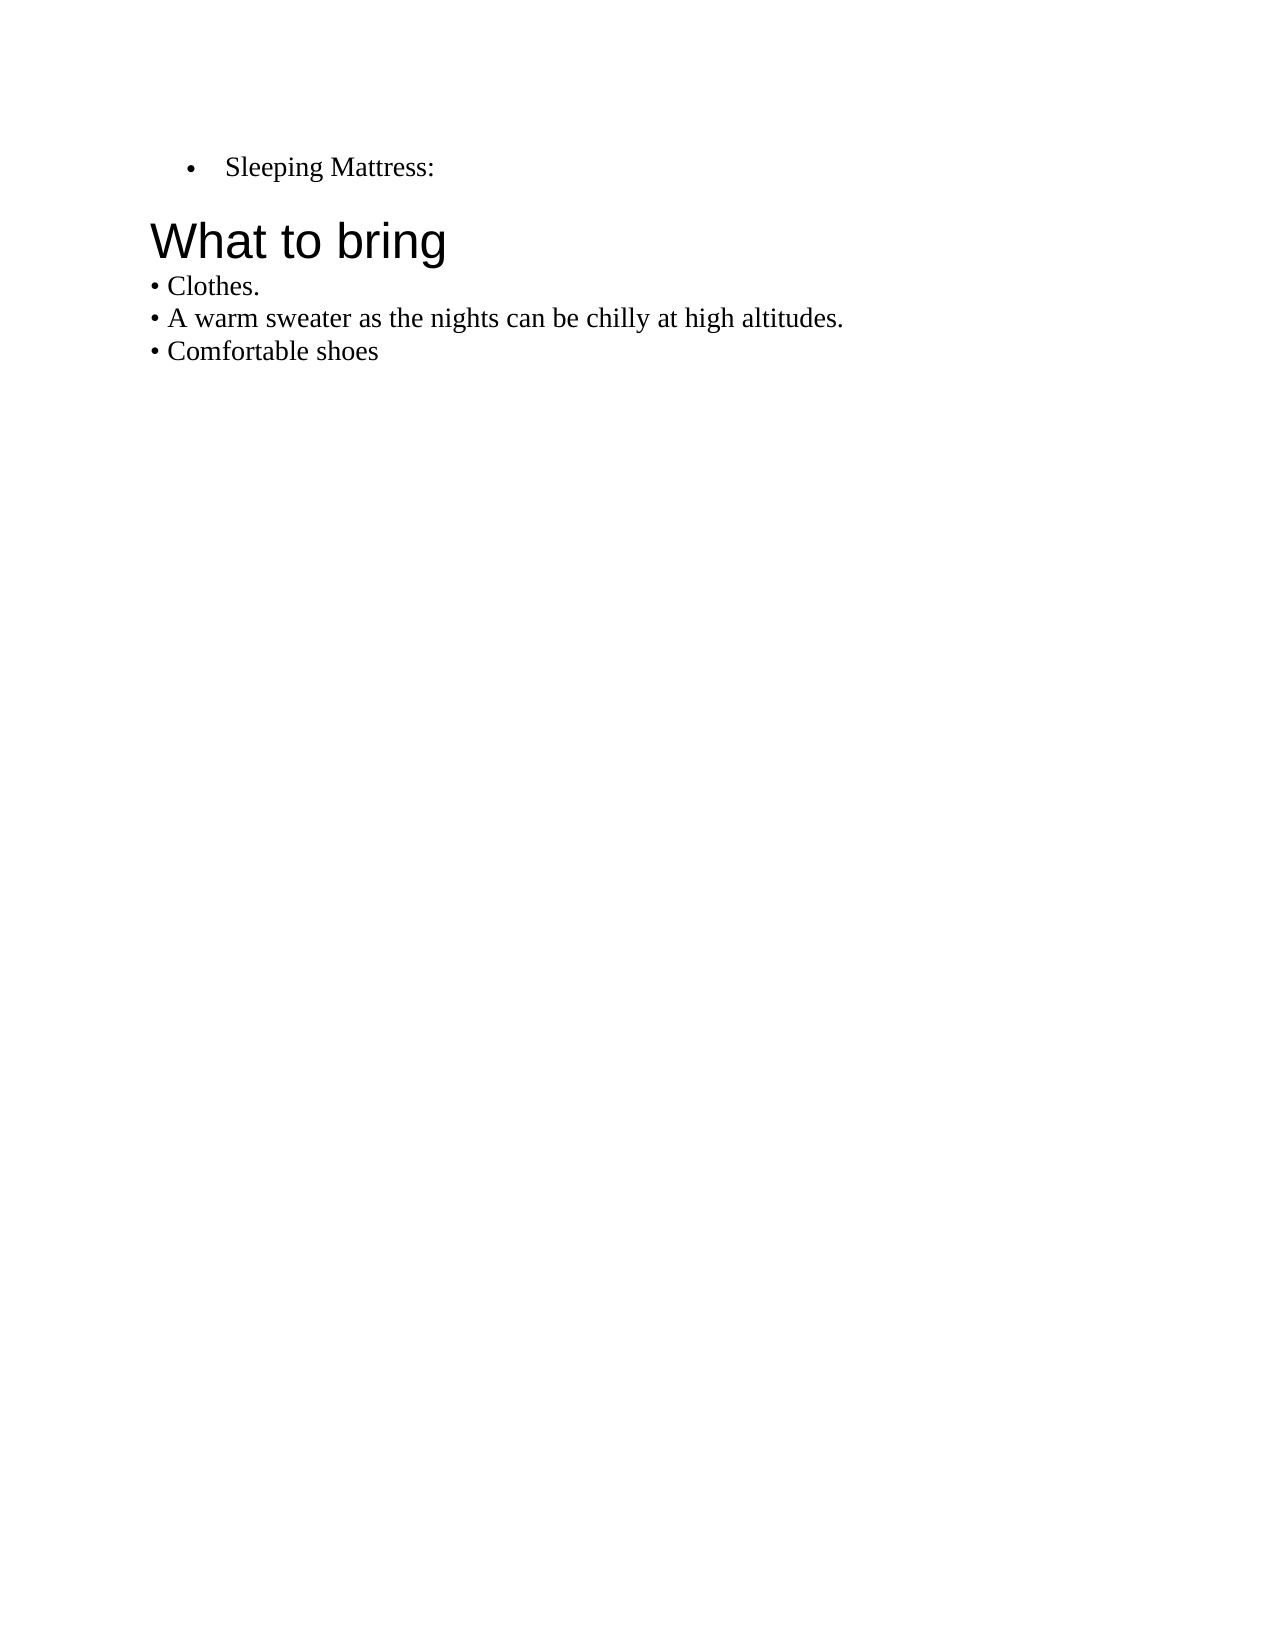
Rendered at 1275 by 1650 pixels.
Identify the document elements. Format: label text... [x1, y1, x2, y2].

text What to bring • Clothes. • A warm sweater as the nights can be chilly at high altitudes. • Comfortable shoes [150, 212, 1125, 366]
list Sleeping Mattress: [187, 150, 1125, 182]
